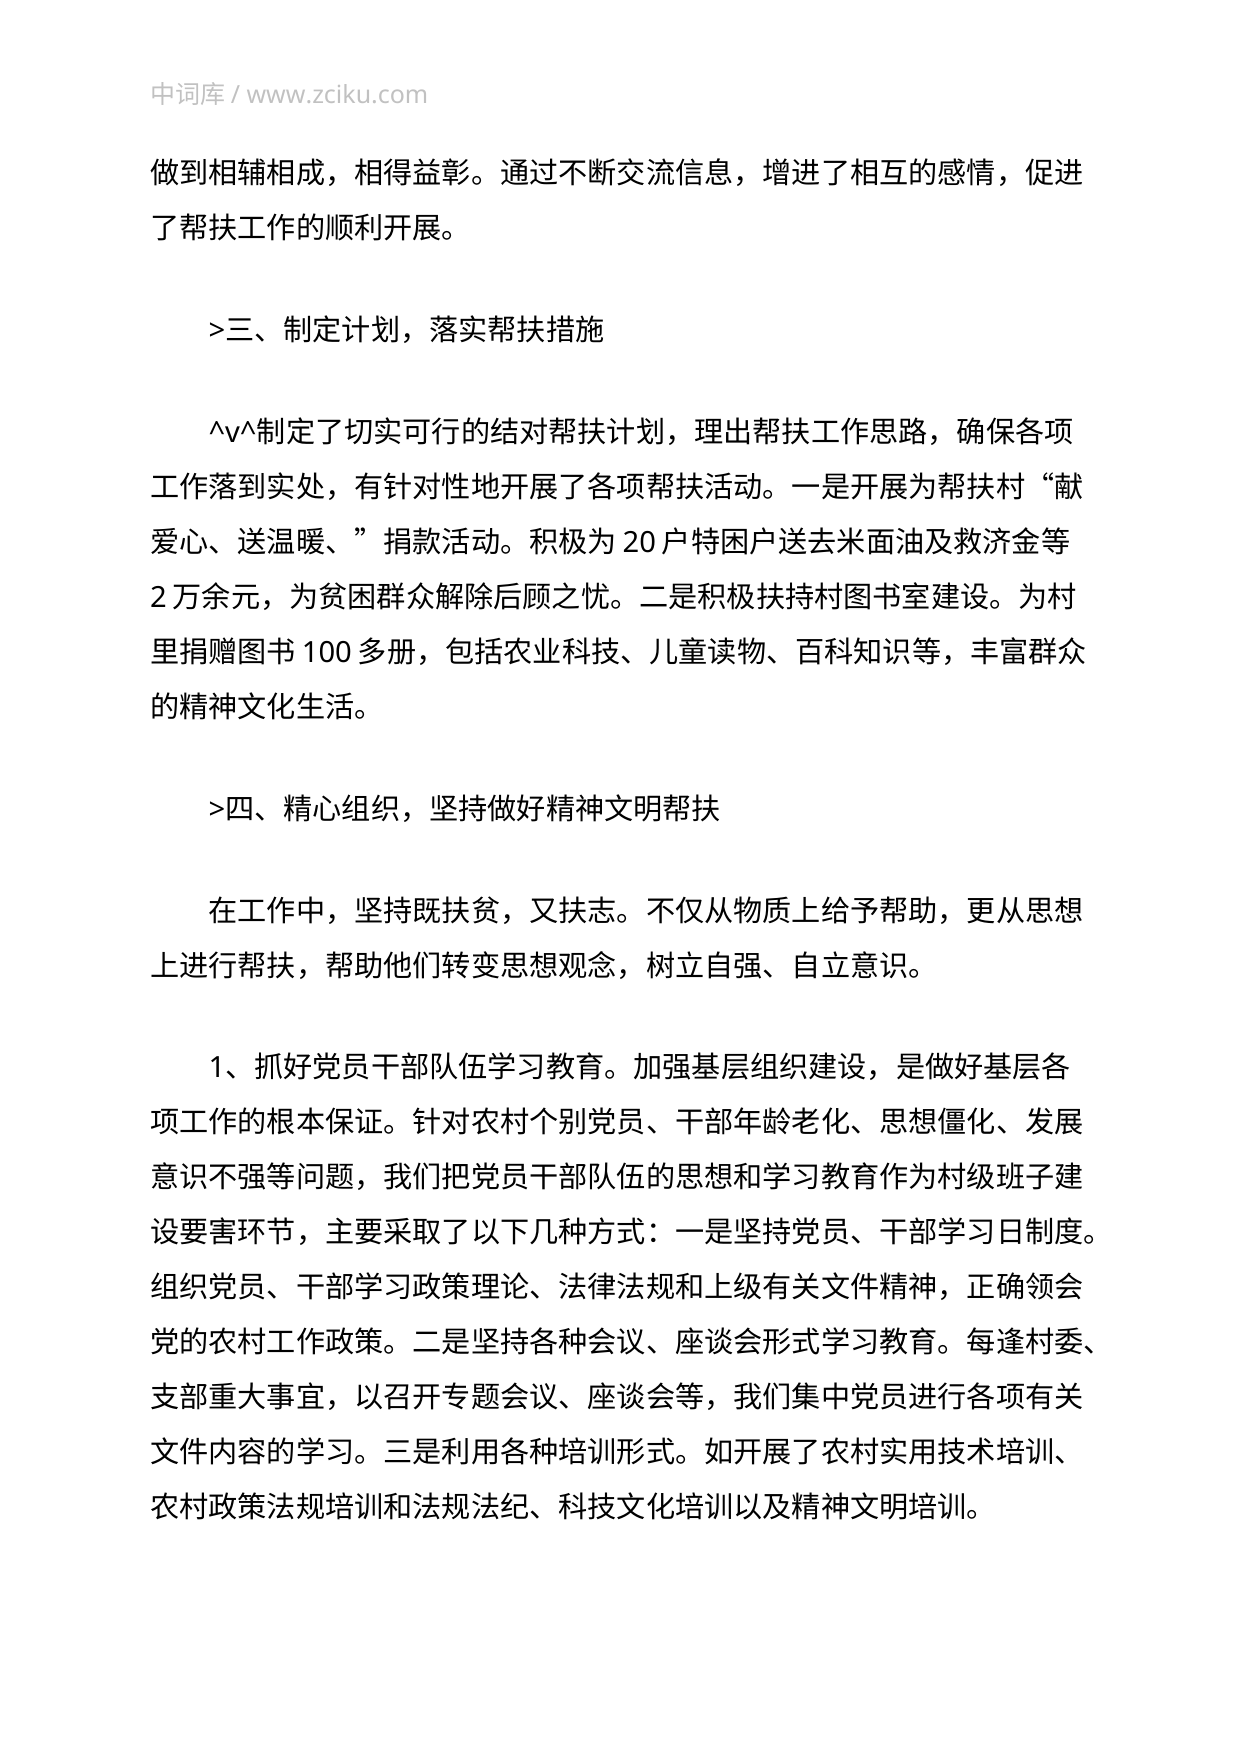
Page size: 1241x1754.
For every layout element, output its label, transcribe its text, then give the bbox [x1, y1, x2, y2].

text >四、精心组织，坚持做好精神文明帮扶 [150, 785, 1090, 828]
text ^v^制定了切实可行的结对帮扶计划，理出帮扶工作思路，确保各项工作落到实处，有针对性地开展了各项帮扶活动。一是开展为帮扶村“献爱心、送温暖、”捐款活动。积极为20户特困户送去米面油及救济金等2万余元，为贫困群众解除后顾之忧。二是积极扶持村图书室建设。为村里捐赠图书100多册，包括农业科技、儿童读物、百科知识等，丰富群众的精神文化生活。 [150, 409, 1090, 726]
text >三、制定计划，落实帮扶措施 [150, 307, 1090, 349]
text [150, 150, 1090, 247]
text 1、抓好党员干部队伍学习教育。加强基层组织建设，是做好基层各项工作的根本保证。针对农村个别党员、干部年龄老化、思想僵化、发展意识不强等问题，我们把党员干部队伍的思想和学习教育作为村级班子建设要害环节，主要采取了以下几种方式：一是坚持党员、干部学习日制度。组织党员、干部学习政策理论、法律法规和上级有关文件精神，正确领会党的农村工作政策。二是坚持各种会议、座谈会形式学习教育。每逢村委、支部重大事宜，以召开专题会议、座谈会等，我们集中党员进行各项有关文件内容的学习。三是利用各种培训形式。如开展了农村实用技术培训、农村政策法规培训和法规法纪、科技文化培训以及精神文明培训。 [150, 1044, 1090, 1526]
text 在工作中，坚持既扶贫，又扶志。不仅从物质上给予帮助，更从思想上进行帮扶，帮助他们转变思想观念，树立自强、自立意识。 [150, 887, 1090, 984]
